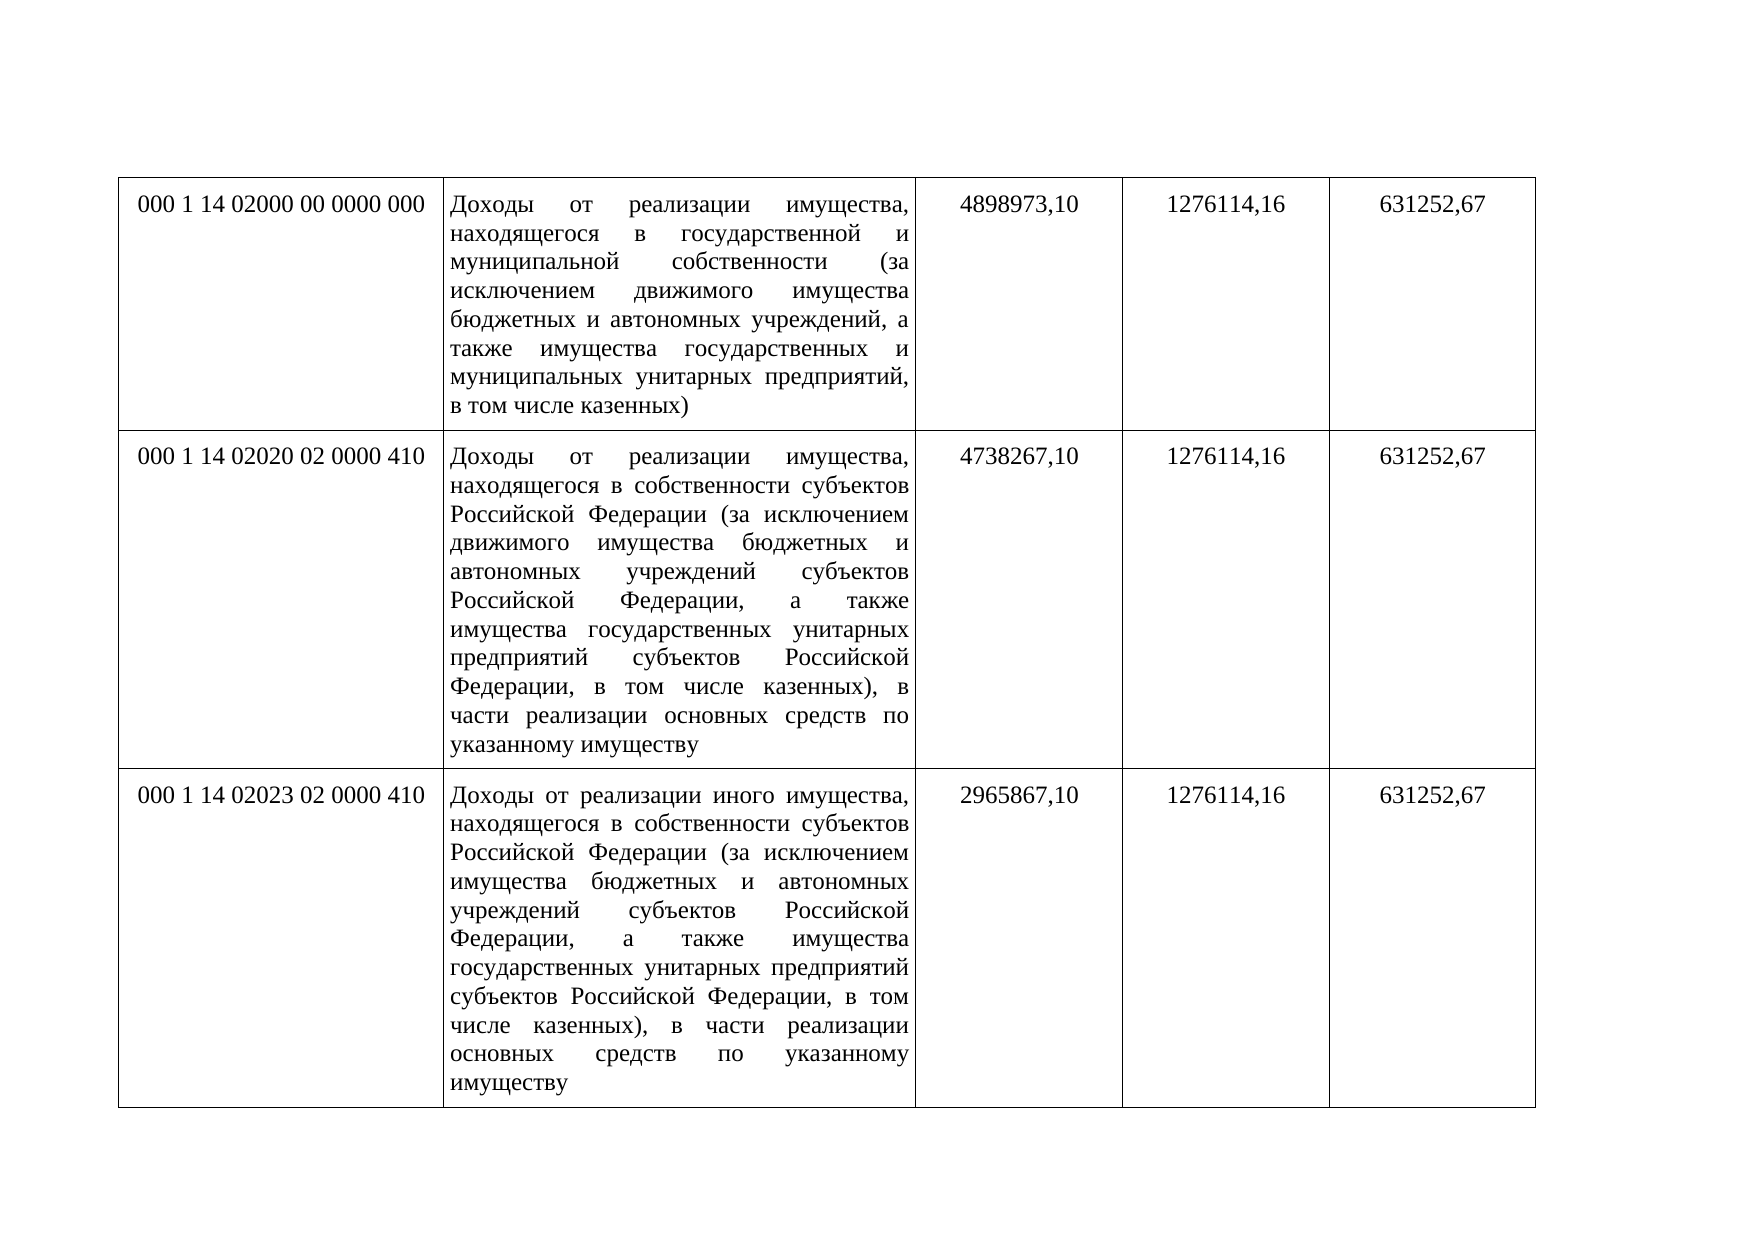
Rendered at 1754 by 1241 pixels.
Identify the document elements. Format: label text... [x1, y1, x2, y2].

table_cell Доходы от реализации имущества, находящегося в собственности субъектов Российской Федерации (за исключением движимого имущества бюджетных и автономных учреждений субъектов Российской Федерации, а также имущества государственных унитарных предприятий субъектов Российской Федерации, в том числе казенных), в части реализации основных средств по указанному имуществу [444, 431, 915, 768]
table_cell 631252,67 [1330, 178, 1535, 429]
table_cell 2965867,10 [916, 769, 1122, 1107]
table_cell Доходы от реализации имущества, находящегося в государственной и муниципальной собственности (за исключением движимого имущества бюджетных и автономных учреждений, а также имущества государственных и муниципальных унитарных предприятий, в том числе казенных) [444, 178, 915, 429]
table_cell 631252,67 [1330, 431, 1535, 768]
table_cell 000 1 14 02020 02 0000 410 [119, 431, 443, 768]
table_cell 1276114,16 [1123, 769, 1329, 1107]
table_cell 1276114,16 [1123, 431, 1329, 768]
table_cell 4898973,10 [916, 178, 1122, 429]
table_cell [444, 769, 915, 1107]
table_cell 000 1 14 02023 02 0000 410 [119, 769, 443, 1107]
table_cell 4738267,10 [916, 431, 1122, 768]
table_cell 000 1 14 02000 00 0000 000 [119, 178, 443, 429]
table_cell 631252,67 [1330, 769, 1535, 1107]
table_cell 1276114,16 [1123, 178, 1329, 429]
